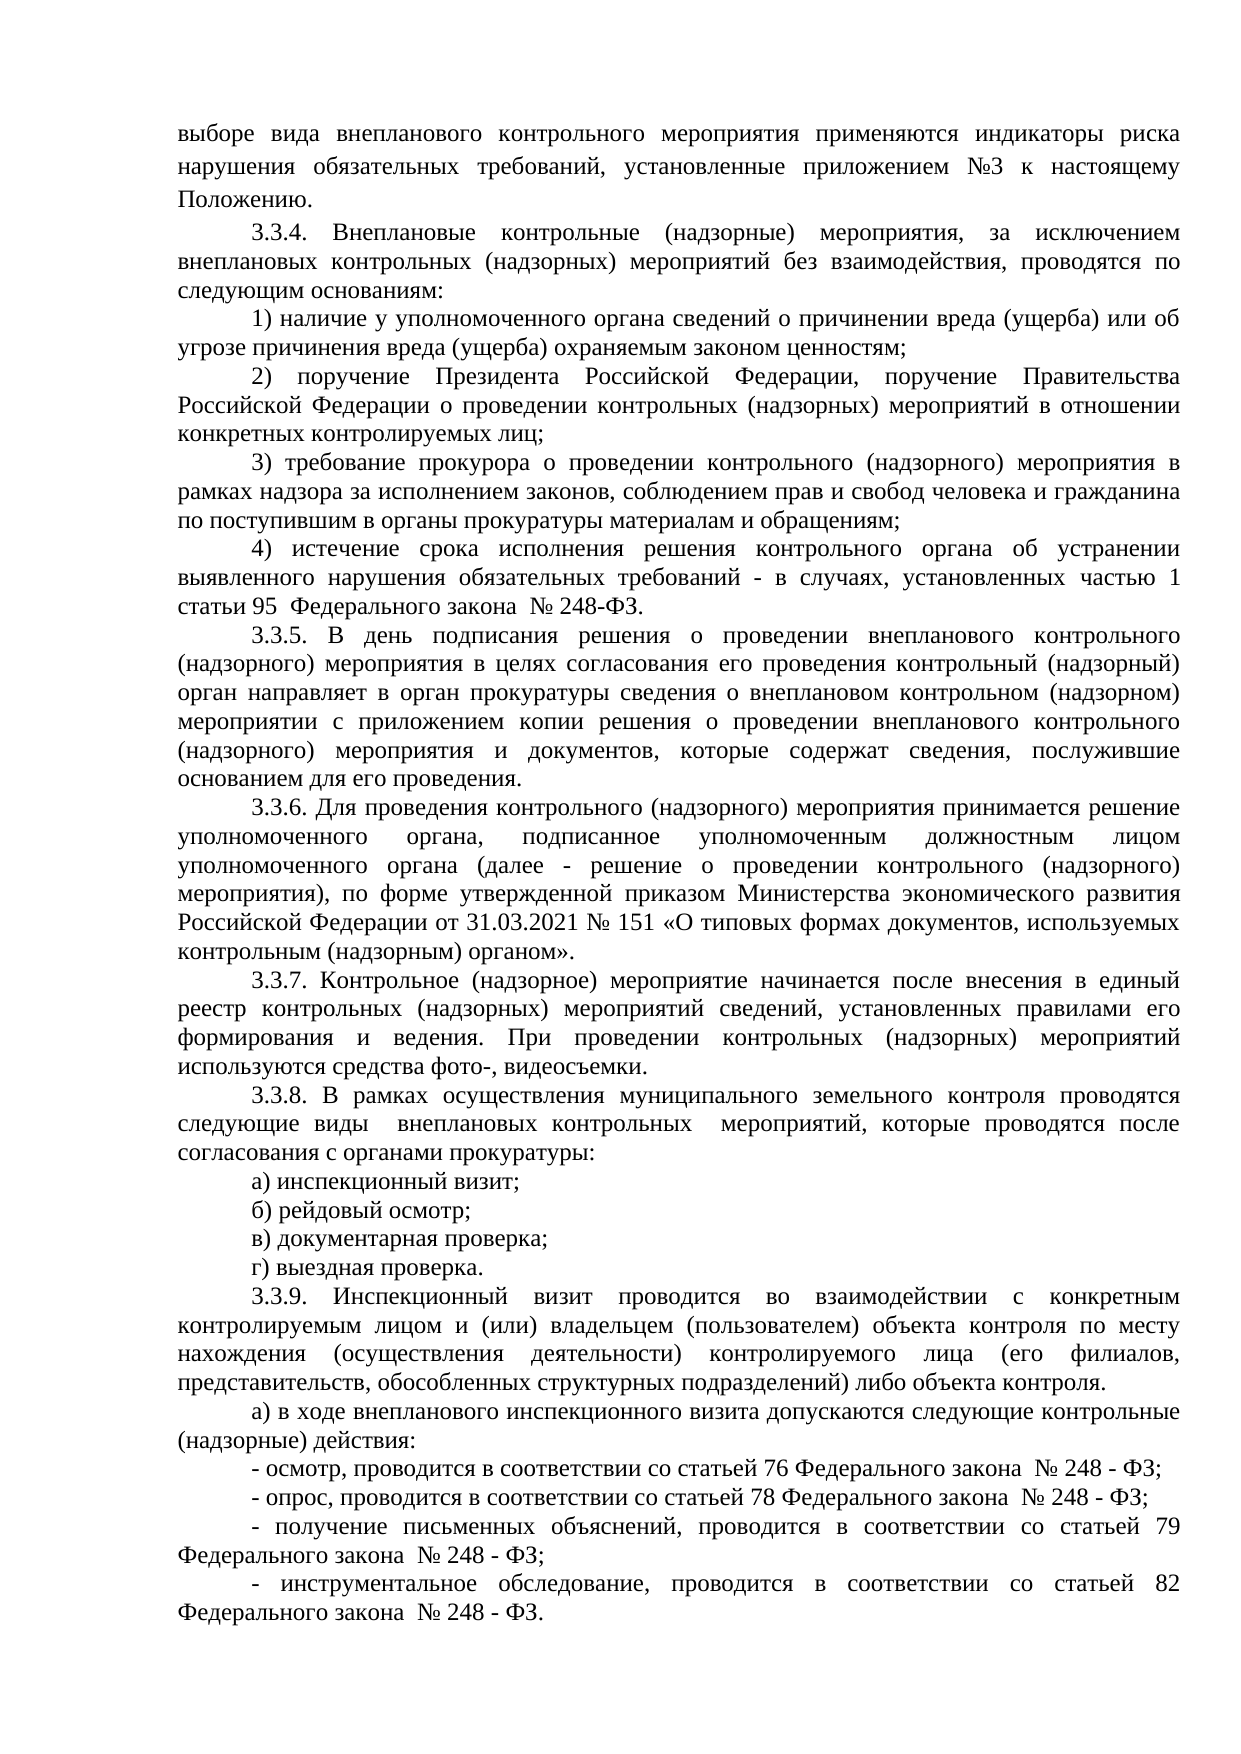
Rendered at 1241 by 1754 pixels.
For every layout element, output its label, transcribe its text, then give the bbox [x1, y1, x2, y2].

text в) документарная проверка; [177, 1223, 1181, 1252]
text - получение письменных объяснений, проводится в соответствии со статьей 79 Федерального закона № 248 - ФЗ; [177, 1511, 1181, 1568]
text - инструментальное обследование, проводится в соответствии со статьей 82 Федерального закона № 248 - ФЗ. [177, 1568, 1181, 1626]
text 3.3.4. Внеплановые контрольные (надзорные) мероприятия, за исключением внеплановых контрольных (надзорных) мероприятий без взаимодействия, проводятся по следующим основаниям: [177, 217, 1181, 303]
text 3.3.7. Контрольное (надзорное) мероприятие начинается после внесения в единый реестр контрольных (надзорных) мероприятий сведений, установленных правилами его формирования и ведения. При проведении контрольных (надзорных) мероприятий используются средства фото-, видеосъемки. [177, 965, 1181, 1080]
text б) рейдовый осмотр; [177, 1195, 1181, 1223]
text 3) требование прокурора о проведении контрольного (надзорного) мероприятия в рамках надзора за исполнением законов, соблюдением прав и свобод человека и гражданина по поступившим в органы прокуратуры материалам и обращениям; [177, 447, 1181, 533]
text 1) наличие у уполномоченного органа сведений о причинении вреда (ущерба) или об угрозе причинения вреда (ущерба) охраняемым законом ценностям; [177, 303, 1181, 361]
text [177, 180, 1181, 213]
text г) выездная проверка. [177, 1252, 1181, 1281]
text 4) истечение срока исполнения решения контрольного органа об устранении выявленного нарушения обязательных требований - в случаях, установленных частью 1 статьи 95 Федерального закона № 248-ФЗ. [177, 533, 1181, 620]
text - осмотр, проводится в соответствии со статьей 76 Федерального закона № 248 - ФЗ; [177, 1453, 1181, 1482]
text а) инспекционный визит; [177, 1166, 1181, 1195]
text а) в ходе внепланового инспекционного визита допускаются следующие контрольные (надзорные) действия: [177, 1396, 1181, 1453]
text - опрос, проводится в соответствии со статьей 78 Федерального закона № 248 - ФЗ; [177, 1482, 1181, 1511]
text 3.3.8. В рамках осуществления муниципального земельного контроля проводятся следующие виды внеплановых контрольных мероприятий, которые проводятся после согласования с органами прокуратуры: [177, 1080, 1181, 1166]
text 3.3.9. Инспекционный визит проводится во взаимодействии с конкретным контролируемым лицом и (или) владельцем (пользователем) объекта контроля по месту нахождения (осуществления деятельности) контролируемого лица (его филиалов, представительств, обособленных структурных подразделений) либо объекта контроля. [177, 1281, 1181, 1396]
text 3.3.6. Для проведения контрольного (надзорного) мероприятия принимается решение уполномоченного органа, подписанное уполномоченным должностным лицом уполномоченного органа (далее - решение о проведении контрольного (надзорного) мероприятия), по форме утвержденной приказом Министерства экономического развития Российской Федерации от 31.03.2021 № 151 «О типовых формах документов, используемых контрольным (надзорным) органом». [177, 792, 1181, 965]
text 2) поручение Президента Российской Федерации, поручение Правительства Российской Федерации о проведении контрольных (надзорных) мероприятий в отношении конкретных контролируемых лиц; [177, 361, 1181, 447]
text 3.3.5. В день подписания решения о проведении внепланового контрольного (надзорного) мероприятия в целях согласования его проведения контрольный (надзорный) орган направляет в орган прокуратуры сведения о внеплановом контрольном (надзорном) мероприятии с приложением копии решения о проведении внепланового контрольного (надзорного) мероприятия и документов, которые содержат сведения, послужившие основанием для его проведения. [177, 763, 1181, 792]
text 3.3.5. В день подписания решения о проведении внепланового контрольного (надзорного) мероприятия в целях согласования его проведения контрольный (надзорный) орган направляет в орган прокуратуры сведения о внеплановом контрольном (надзорном) мероприятии с приложением копии решения о проведении внепланового контрольного (надзорного) мероприятия и документов, которые содержат сведения, послужившие основанием для его проведения. [177, 620, 1181, 649]
